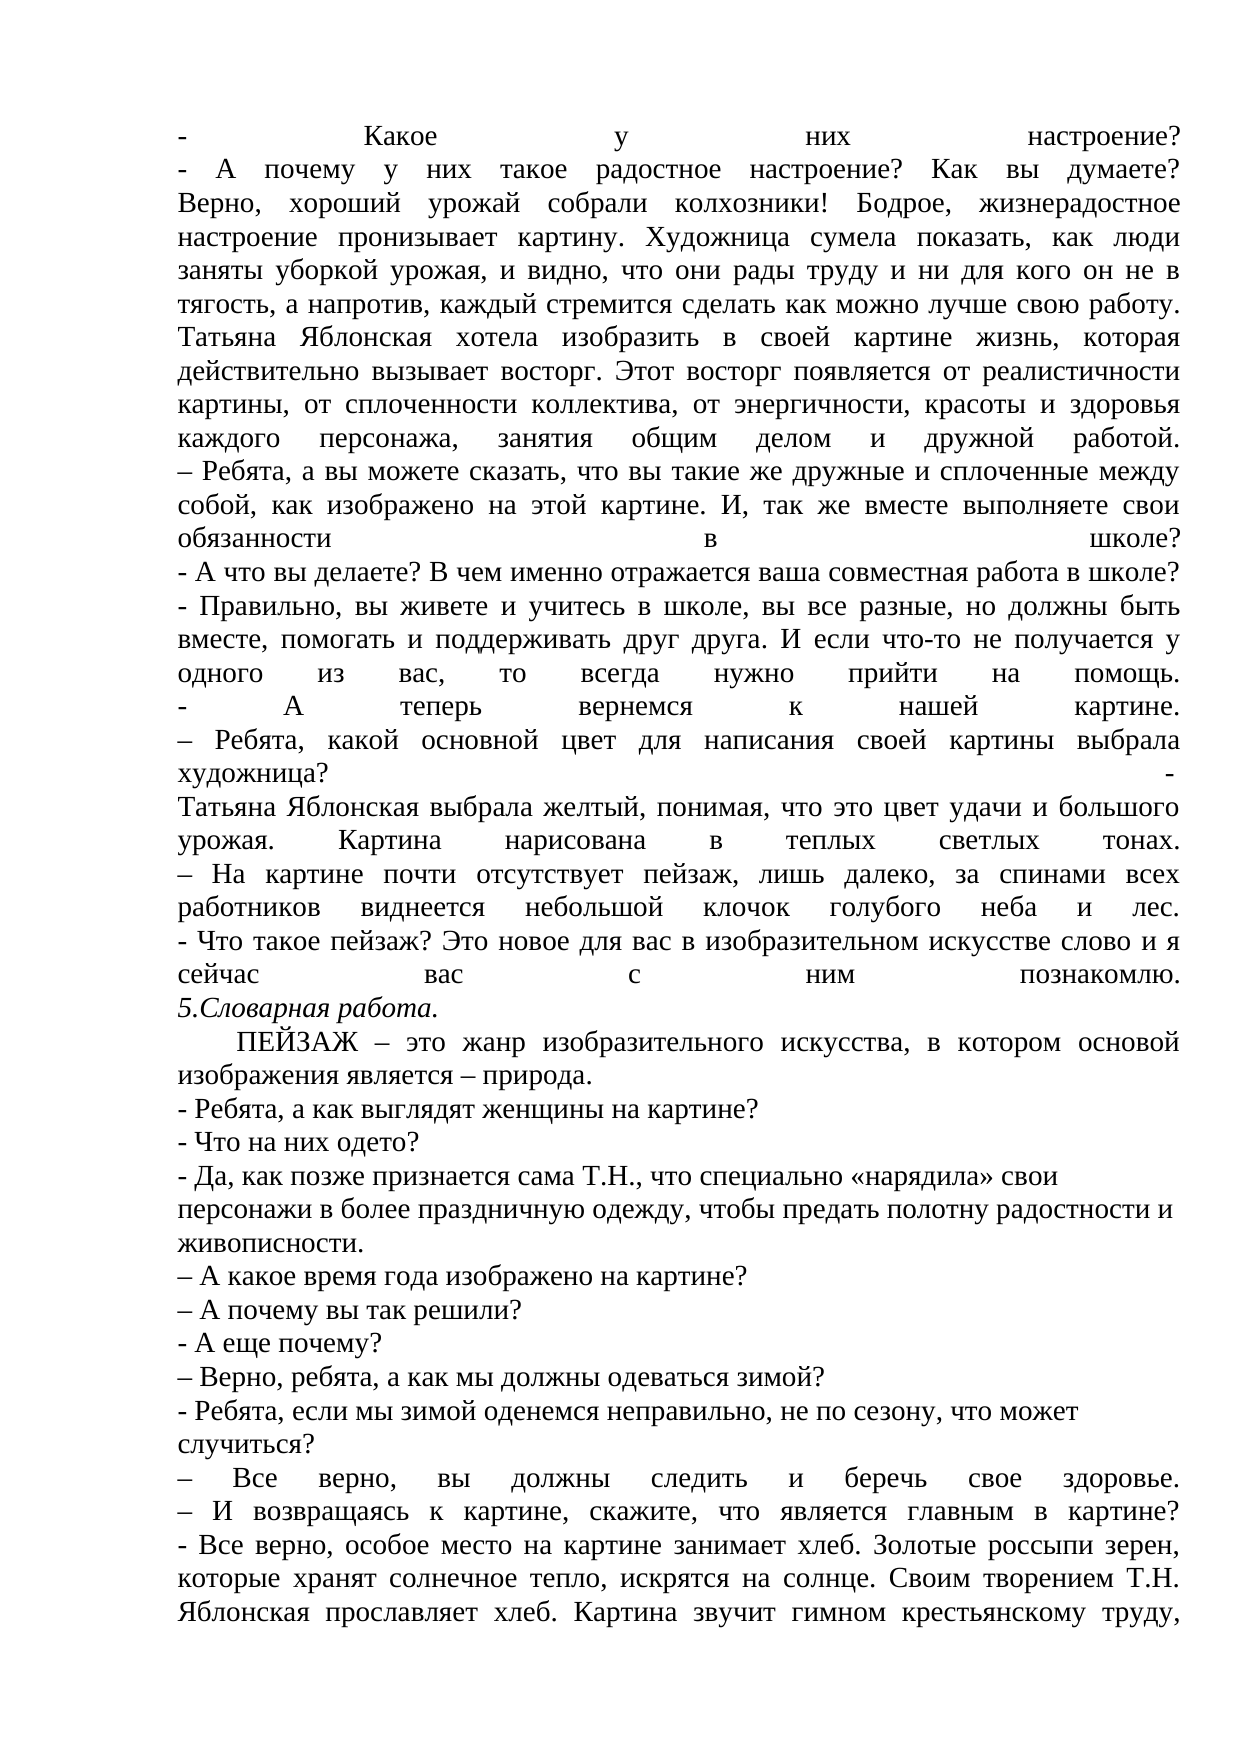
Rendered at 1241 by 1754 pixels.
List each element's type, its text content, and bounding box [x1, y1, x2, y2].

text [177, 1460, 1181, 1627]
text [177, 118, 1181, 1024]
text - Ребята, а как выглядят женщины на картине? [177, 1091, 1181, 1124]
text ПЕЙЗАЖ – это жанр изобразительного искусства, в котором основой изображения является – природа. [177, 1024, 1181, 1091]
text - Что на них одето? - Да, как позже признается сама Т.Н., что специально «нарядила» свои персонажи в более праздничную одежду, чтобы предать полотну радостности и живописности. – А какое время года изображено на картине? – А почему вы так решили? - А еще почему? – Верно, ребята, а как мы должны одеваться зимой? - Ребята, если мы зимой оденемся неправильно, не по сезону, что может случиться? [177, 1124, 1181, 1460]
